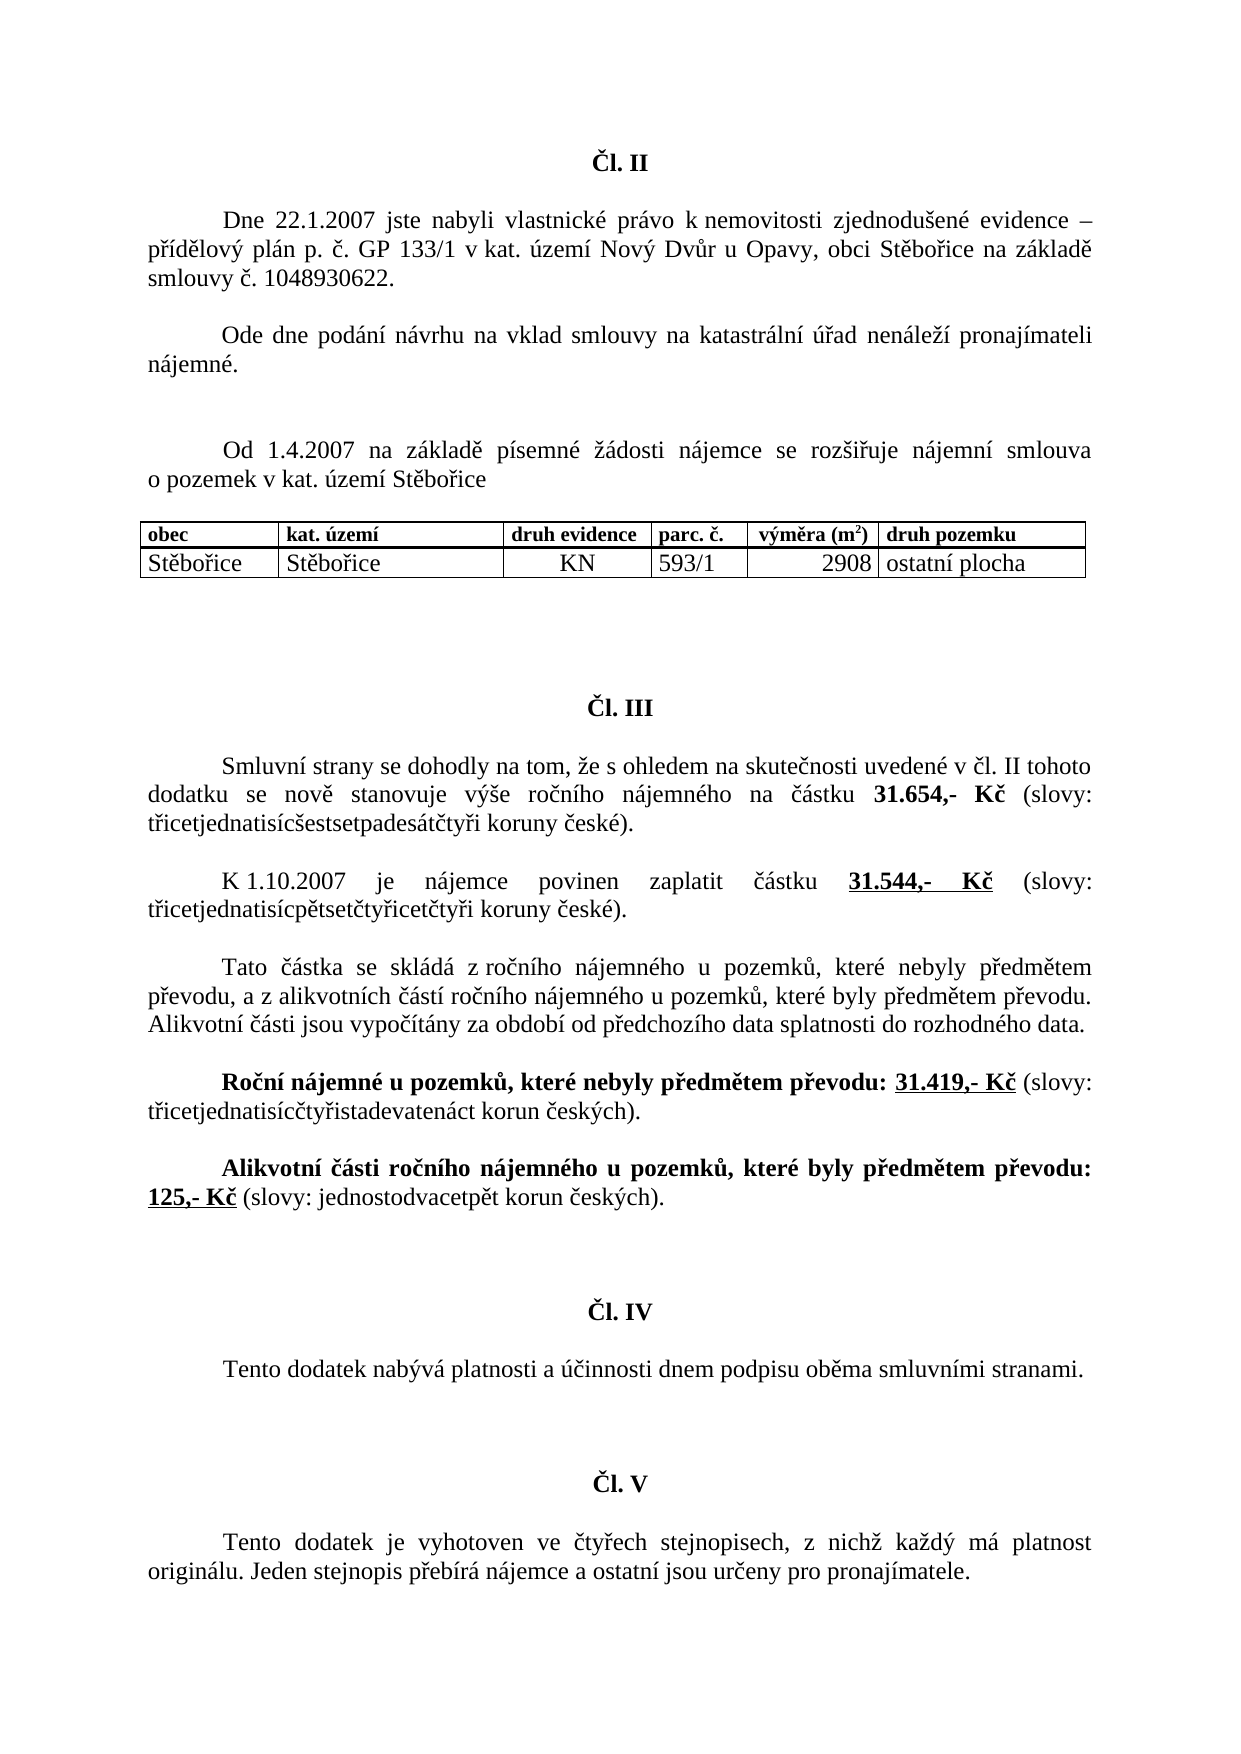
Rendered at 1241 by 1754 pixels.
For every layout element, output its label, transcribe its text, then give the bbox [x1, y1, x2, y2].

table_cell 593/1 [652, 549, 747, 577]
table_cell ostatní plocha [879, 549, 1085, 577]
text K 1.10.2007 je nájemce povinen zaplatit částku 31.544,- Kč (slovy: třicetjednatisícpětsetčtyřicetčtyři koruny české). [148, 866, 1093, 923]
text Čl. II [148, 148, 1093, 176]
table_header parc. č. [652, 523, 747, 546]
table_cell Stěbořice [141, 549, 278, 577]
text Dne 22.1.2007 jste nabyli vlastnické právo k nemovitosti zjednodušené evidence – přídělový plán p. č. GP 133/1 v kat. území Nový Dvůr u Opavy, obci Stěbořice na základě smlouvy č. 1048930622. [148, 205, 1093, 291]
table_header kat. území [279, 523, 503, 546]
text Ode dne podání návrhu na vklad smlouvy na katastrální úřad nenáleží pronajímateli nájemné. [148, 320, 1093, 378]
table_header druh evidence [504, 523, 651, 546]
text Tento dodatek je vyhotoven ve čtyřech stejnopisech, z nichž každý má platnost originálu. Jeden stejnopis přebírá nájemce a ostatní jsou určeny pro pronajímatele. [148, 1527, 1093, 1584]
table_header výměra (m2) [748, 523, 878, 546]
text Od 1.4.2007 na základě písemné žádosti nájemce se rozšiřuje nájemní smlouva o pozemek v kat. území Stěbořice [148, 435, 1093, 493]
text Alikvotní části ročního nájemného u pozemků, které byly předmětem převodu: 125,- Kč (slovy: jednostodvacetpět korun českých). [148, 1153, 1093, 1211]
table_cell 2908 [748, 549, 878, 577]
text Roční nájemné u pozemků, které nebyly předmětem převodu: 31.419,- Kč (slovy: třicetjednatisícčtyřistadevatenáct korun českých). [148, 1067, 1093, 1124]
table_header druh pozemku [879, 523, 1085, 546]
text Tato částka se skládá z ročního nájemného u pozemků, které nebyly předmětem převodu, a z alikvotních částí ročního nájemného u pozemků, které byly předmětem převodu. Alikvotní části jsou vypočítány za období od předchozího data splatnosti do rozhodného data. [148, 952, 1093, 1038]
table_cell Stěbořice [279, 549, 503, 577]
table_header obec [141, 523, 278, 546]
subtitle Čl. IV [148, 1297, 1093, 1326]
subtitle Čl. III [148, 693, 1093, 722]
table_cell KN [504, 549, 651, 577]
text Smluvní strany se dohodly na tom, že s ohledem na skutečnosti uvedené v čl. II tohoto dodatku se nově stanovuje výše ročního nájemného na částku 31.654,- Kč (slovy: třicetjednatisícšestsetpadesátčtyři koruny české). [148, 751, 1093, 837]
text Tento dodatek nabývá platnosti a účinnosti dnem podpisu oběma smluvními stranami. [148, 1354, 1093, 1383]
subtitle Čl. V [148, 1469, 1093, 1498]
